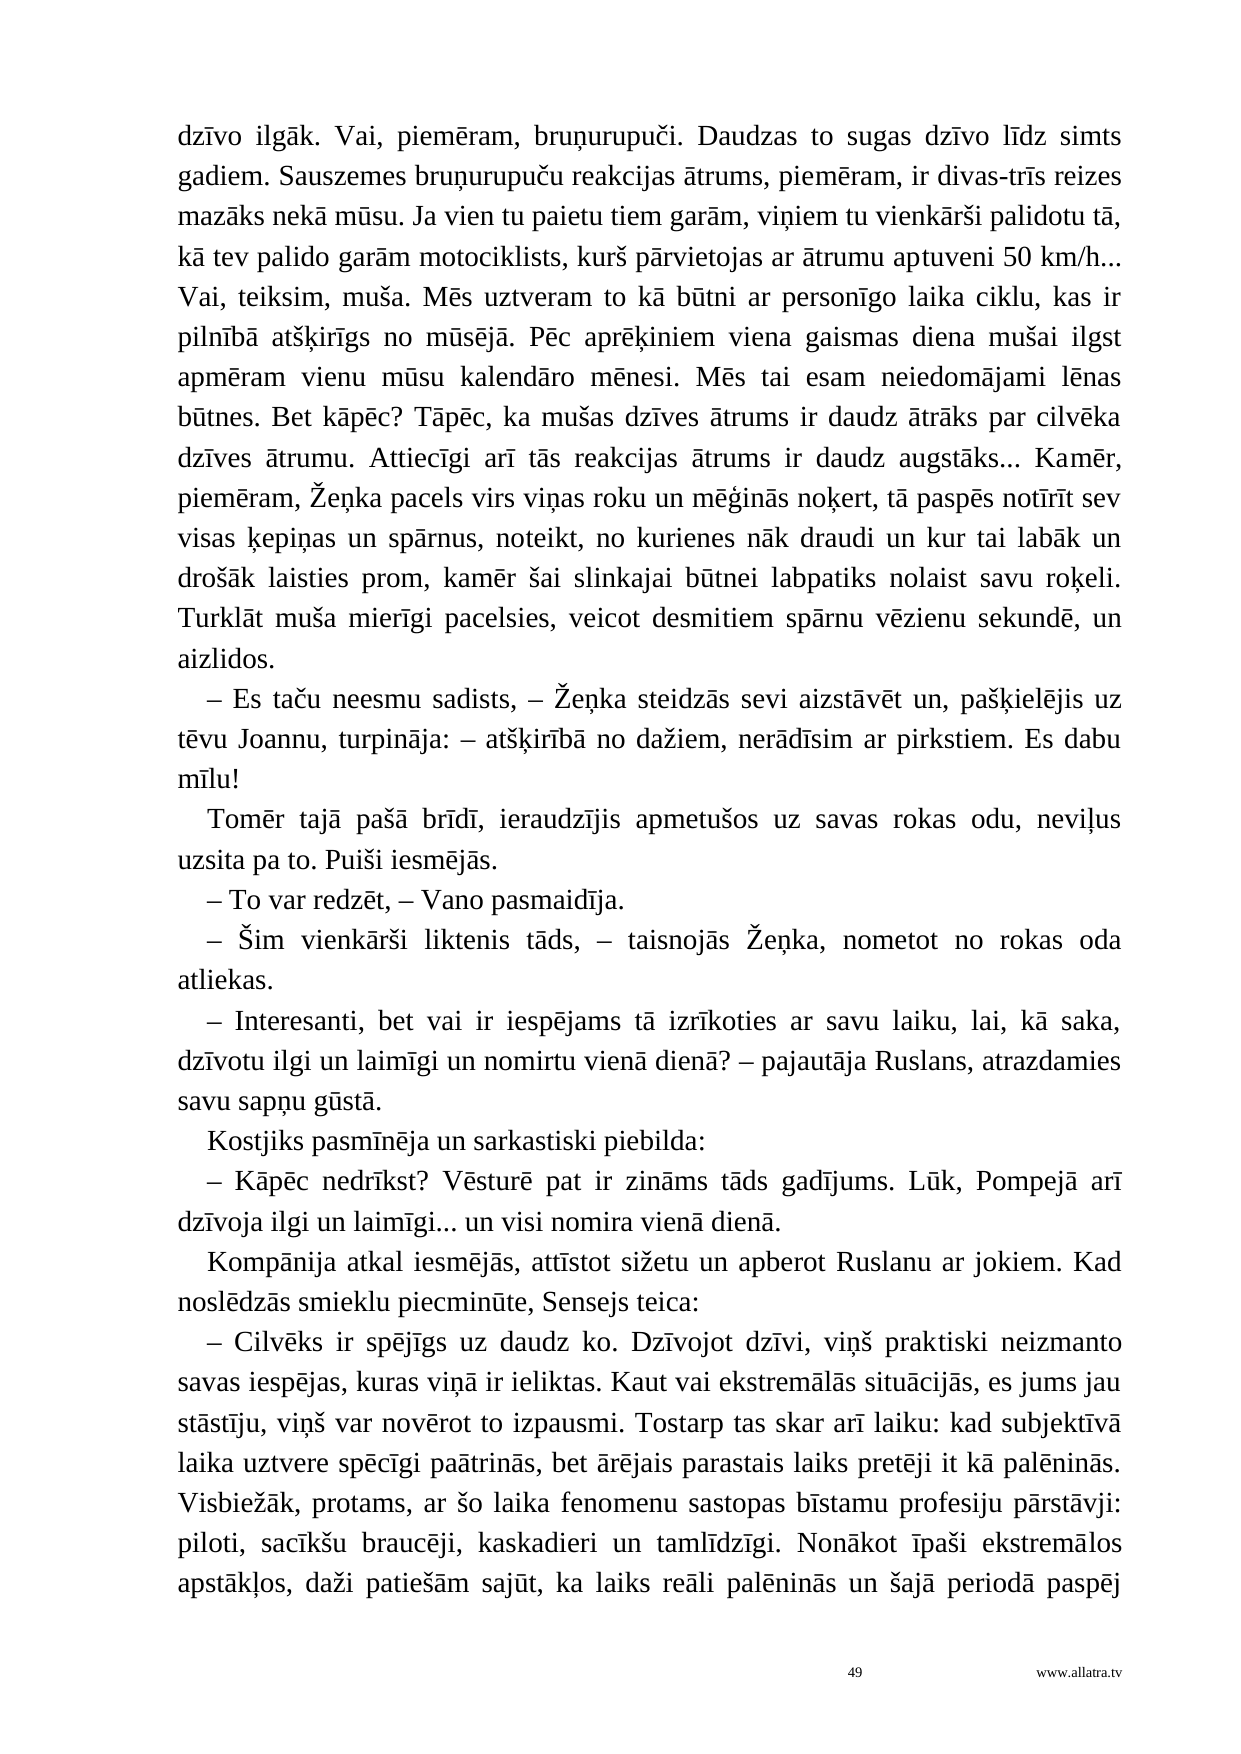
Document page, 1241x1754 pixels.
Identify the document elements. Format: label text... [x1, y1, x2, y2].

text Tomēr tajā pašā brīdī, ieraudzījis apmetušos uz savas rokas odu, neviļus uzsita pa to. Puiši iesmējās. [177, 802, 1122, 875]
text Kompānija atkal iesmējās, attīstot sižetu un apberot Ruslanu ar jokiem. Kad noslēdzās smieklu piecminūte, Sensejs teica: [177, 1244, 1122, 1318]
text – Es taču neesmu sadists, – Žeņka steidzās sevi aizstāvēt un, pašķielējis uz tēvu Joannu, turpināja: – atšķirībā no dažiem, nerādīsim ar pirkstiem. Es dabu mīlu! [177, 681, 1122, 795]
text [177, 1324, 1122, 1599]
text – Interesanti, bet vai ir iespējams tā izrīkoties ar savu laiku, lai, kā saka, dzīvotu ilgi un laimīgi un nomirtu vienā dienā? – pajautāja Ruslans, atrazdamies savu sapņu gūstā. [177, 1003, 1122, 1117]
text – To var redzēt, – Vano pasmaidīja. [177, 882, 1122, 916]
text Kostjiks pasmīnēja un sarkastiski piebilda: [177, 1123, 1122, 1157]
text – Kāpēc nedrīkst? Vēsturē pat ir zināms tāds gadījums. Lūk, Pompejā arī dzīvoja ilgi un laimīgi... un visi nomira vienā dienā. [177, 1163, 1122, 1237]
text – Šim vienkārši liktenis tāds, – taisnojās Žeņka, nometot no rokas oda atliekas. [177, 922, 1122, 996]
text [177, 118, 1122, 674]
